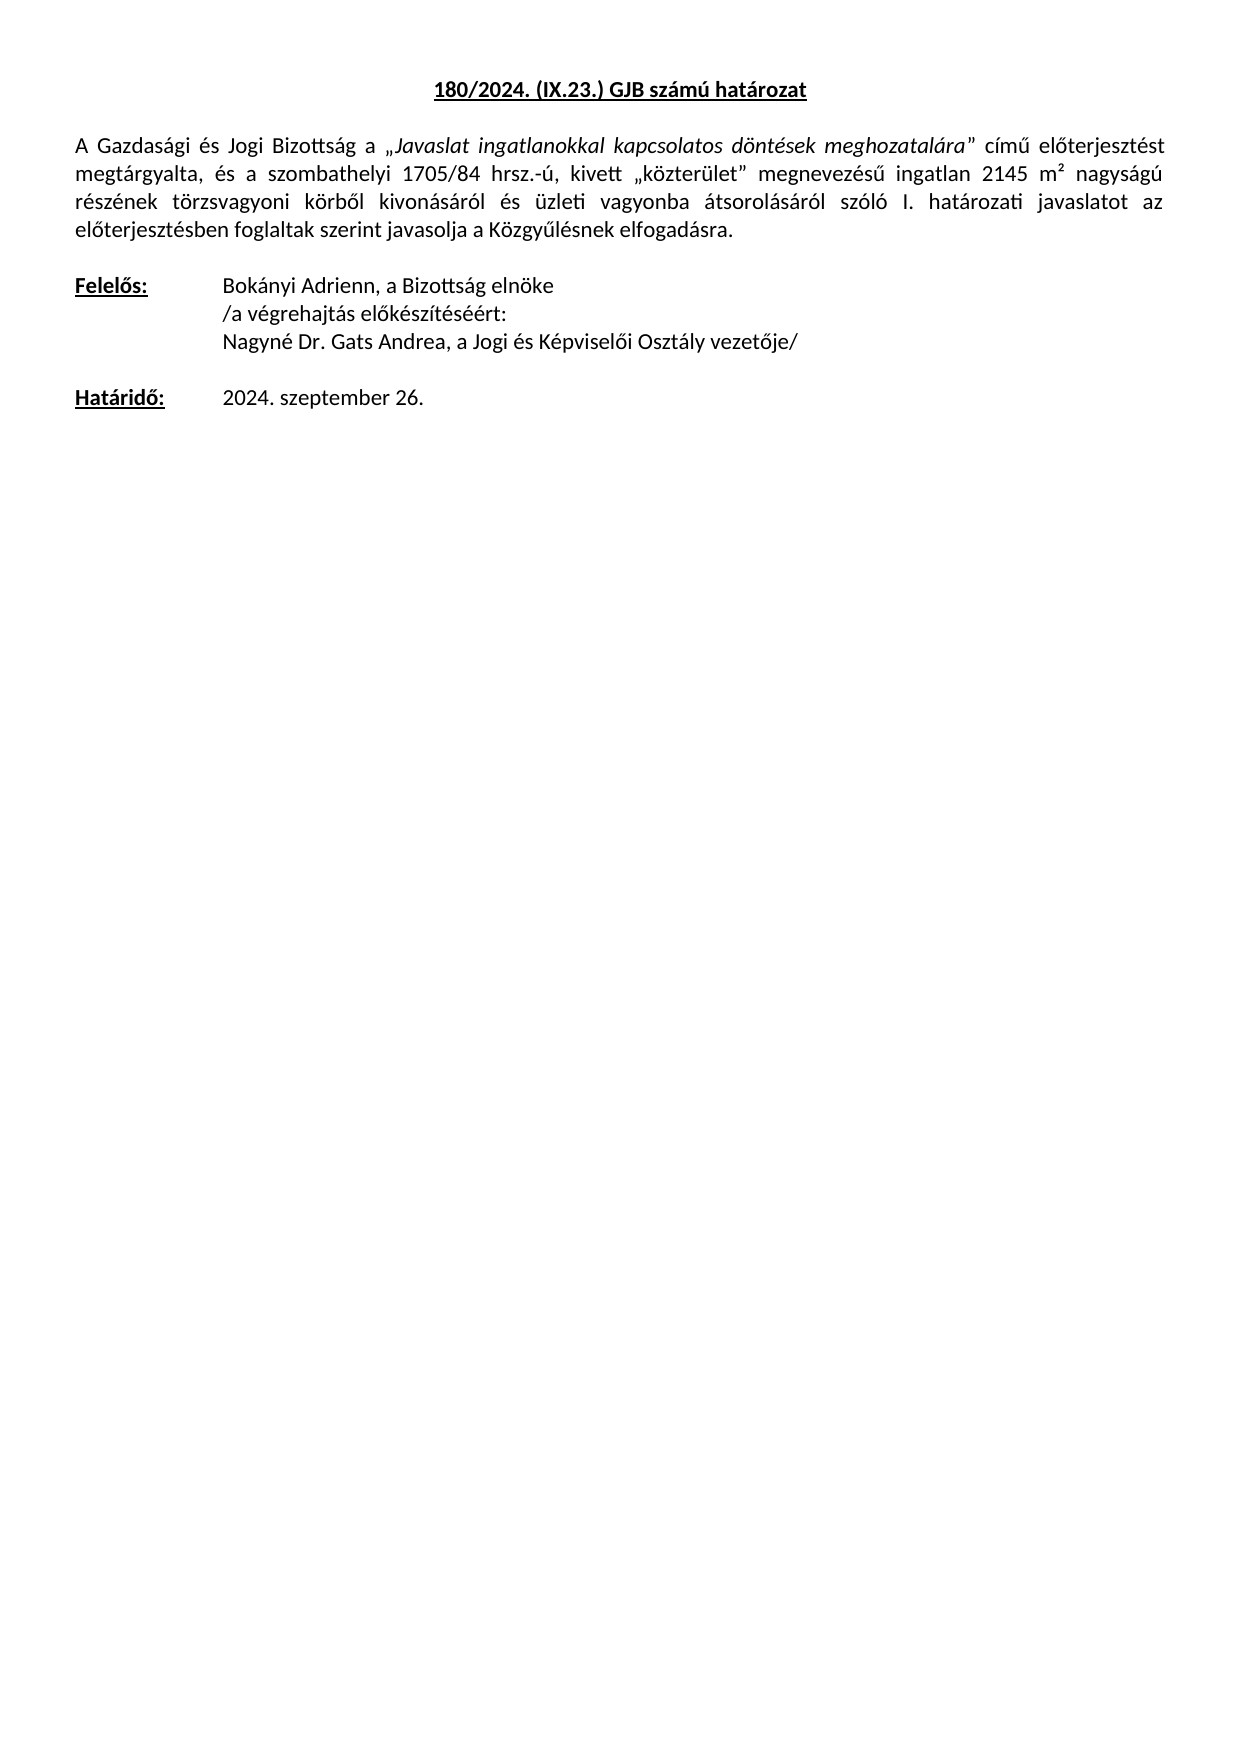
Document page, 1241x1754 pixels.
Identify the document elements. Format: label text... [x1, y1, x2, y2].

text Nagyné Dr. Gats Andrea, a Jogi és Képviselői Osztály vezetője/ [149, 327, 1165, 355]
text A Gazdasági és Jogi Bizottság a „Javaslat ingatlanokkal kapcsolatos döntések meghozatalára” című előterjesztést megtárgyalta, és a szombathelyi 1705/84 hrsz.-ú, kivett „közterület” megnevezésű ingatlan 2145 m² nagyságú részének törzsvagyoni körből kivonásáról és üzleti vagyonba átsorolásáról szóló I. határozati javaslatot az előterjesztésben foglaltak szerint javasolja a Közgyűlésnek elfogadásra. [75, 131, 1165, 243]
text Felelős: Bokányi Adrienn, a Bizottság elnöke [75, 271, 1165, 299]
text 180/2024. (IX.23.) GJB számú határozat [75, 75, 1165, 103]
text /a végrehajtás előkészítéséért: [75, 299, 1165, 327]
text Határidő: 2024. szeptember 26. [75, 383, 1165, 411]
